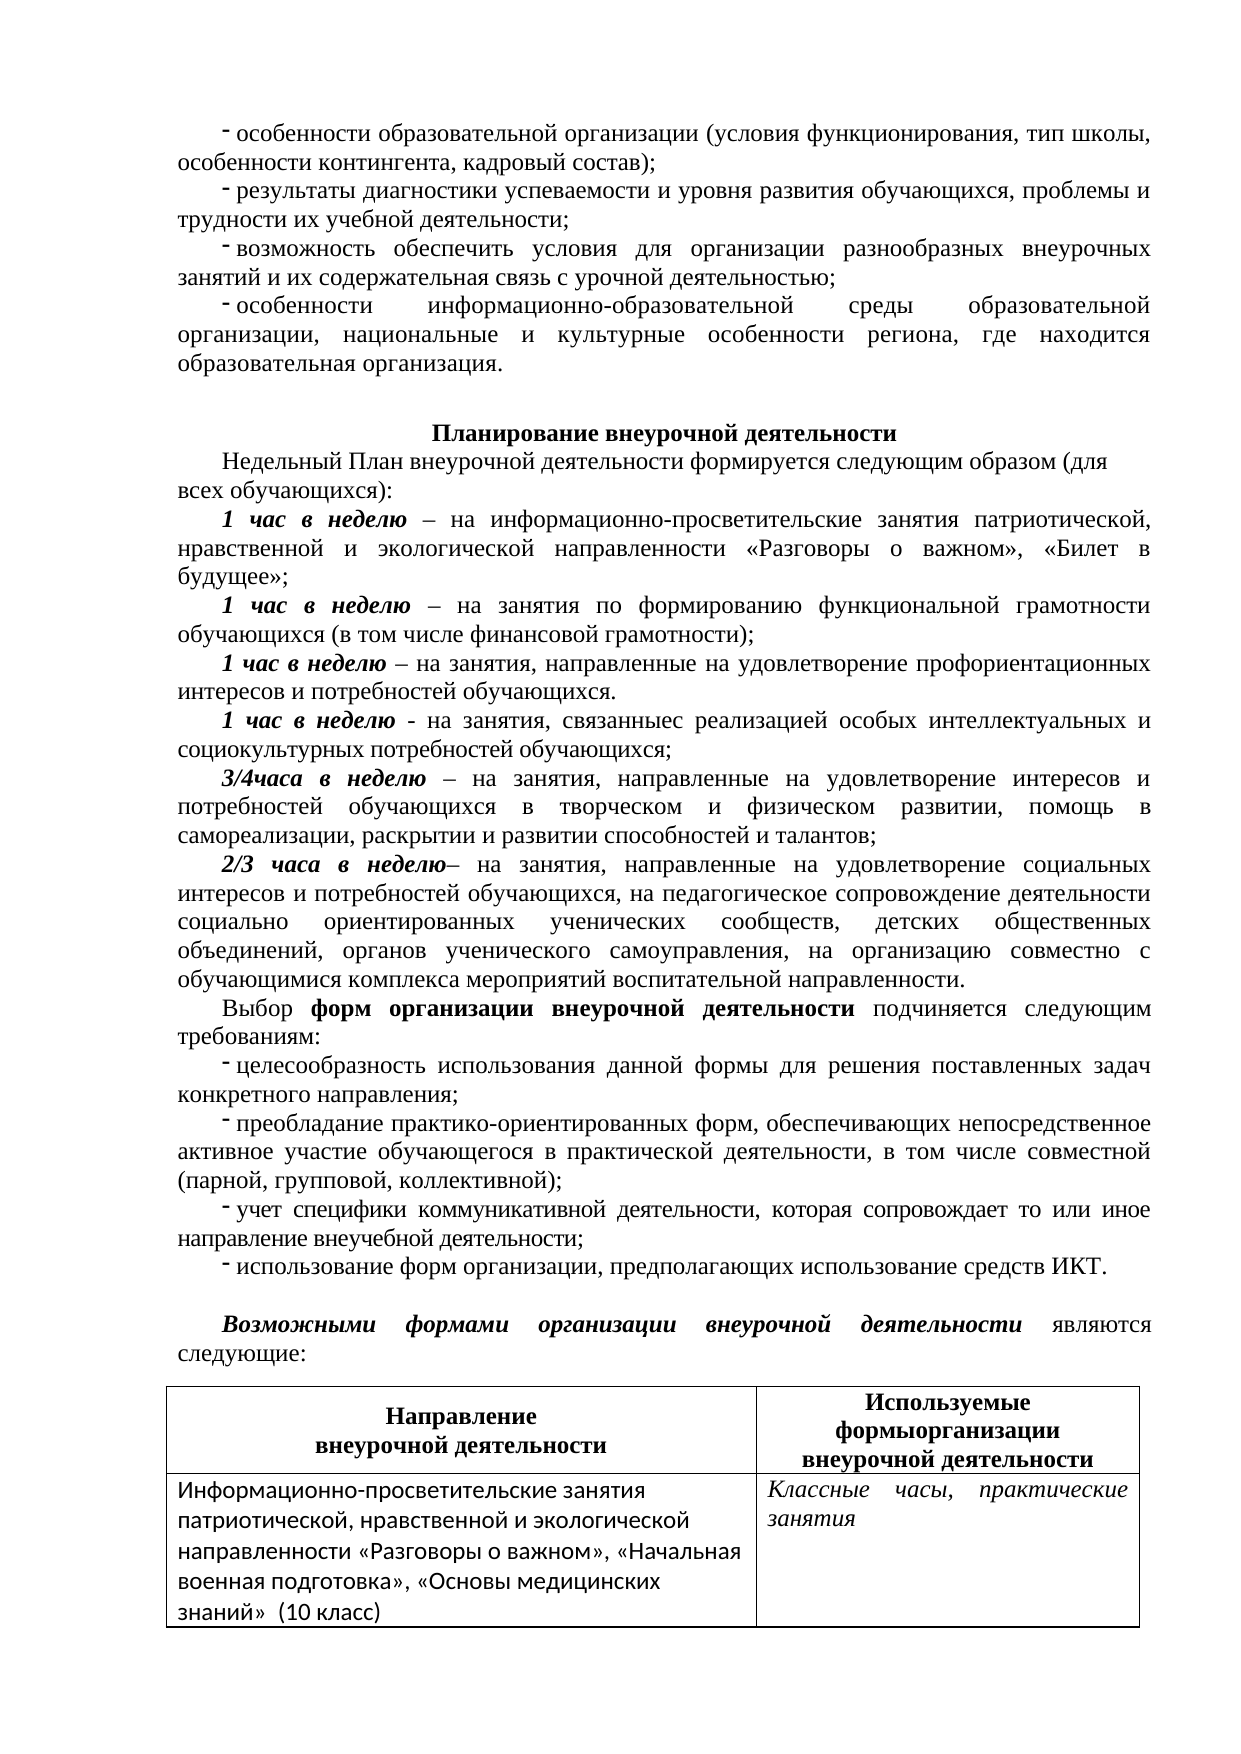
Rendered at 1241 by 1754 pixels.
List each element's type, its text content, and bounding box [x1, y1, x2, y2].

text Планирование внеурочной деятельности [177, 418, 1152, 446]
text Возможными формами организации внеурочной деятельности являются следующие: [177, 1309, 1152, 1366]
text 1 час в неделю – на занятия, направленные на удовлетворение профориентационных интересов и потребностей обучающихся. [177, 648, 1152, 705]
list преобладание практико-ориентированных форм, обеспечивающих непосредственное активное участие обучающегося в практической деятельности, в том числе совместной (парной, групповой, коллективной); [177, 1108, 1152, 1194]
text 1 час в неделю - на занятия, связанныес реализацией особых интеллектуальных и социокультурных потребностей обучающихся; [177, 705, 1152, 763]
list особенности информационно-образовательной среды образовательной организации, национальные и культурные особенности региона, где находится образовательная организация. [177, 291, 1152, 377]
text Выбор форм организации внеурочной деятельности подчиняется следующим требованиям: [177, 993, 1152, 1050]
text Недельный План внеурочной деятельности формируется следующим образом (для всех обучающихся): [177, 446, 1152, 504]
list возможность обеспечить условия для организации разнообразных внеурочных занятий и их содержательная связь с урочной деятельностью; [177, 233, 1152, 291]
table_header Используемые формыорганизации внеурочной деятельности [757, 1387, 1139, 1473]
text 3/4часа в неделю – на занятия, направленные на удовлетворение интересов и потребностей обучающихся в творческом и физическом развитии, помощь в самореализации, раскрытии и развитии способностей и талантов; [177, 763, 1152, 849]
list результаты диагностики успеваемости и уровня развития обучающихся, проблемы и трудности их учебной деятельности; [177, 176, 1152, 233]
table_cell Классные часы, практические занятия [757, 1474, 1139, 1626]
text 2/3 часа в неделю– на занятия, направленные на удовлетворение социальных интересов и потребностей обучающихся, на педагогическое сопровождение деятельности социально ориентированных ученических сообществ, детских общественных объединений, органов ученического самоуправления, на организацию совместно с обучающимися комплекса мероприятий воспитательной направленности. [177, 849, 1152, 993]
text 1 час в неделю – на занятия по формированию функциональной грамотности обучающихся (в том числе финансовой грамотности); [177, 590, 1152, 648]
list особенности образовательной организации (условия функционирования, тип школы, особенности контингента, кадровый состав); [177, 118, 1152, 176]
list целесообразность использования данной формы для решения поставленных задач конкретного направления; [177, 1050, 1152, 1108]
table_cell Информационно-просветительские занятия патриотической, нравственной и экологической направленности «Разговоры о важном», «Начальная военная подготовка», «Основы медицинских знаний» (10 класс) [167, 1474, 756, 1626]
text 1 час в неделю – на информационно-просветительские занятия патриотической, нравственной и экологической направленности «Разговоры о важном», «Билет в будущее»; [177, 504, 1152, 590]
list использование форм организации, предполагающих использование средств ИКТ. [177, 1251, 1152, 1280]
list учет специфики коммуникативной деятельности, которая сопровождает то или иное направление внеучебной деятельности; [177, 1194, 1152, 1251]
table_header Направление внеурочной деятельности [167, 1387, 756, 1473]
